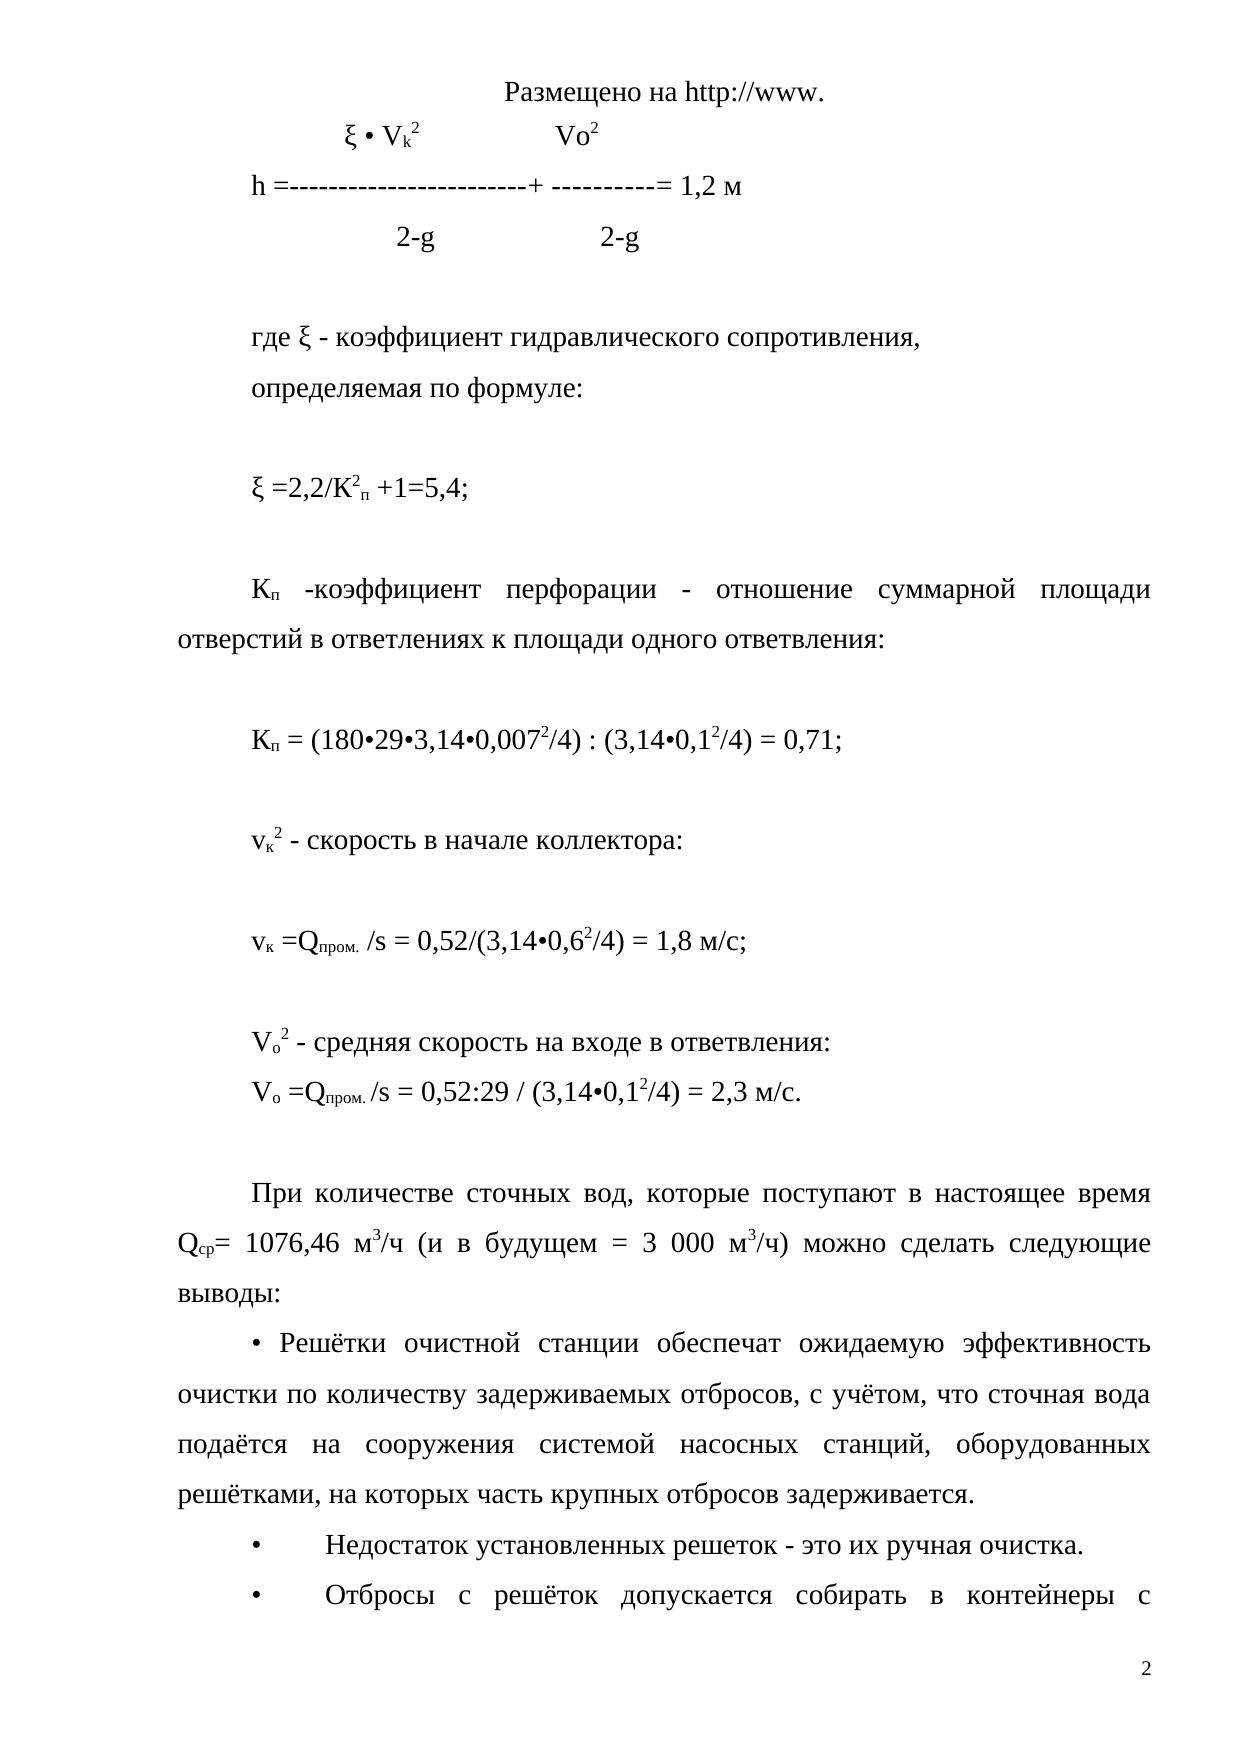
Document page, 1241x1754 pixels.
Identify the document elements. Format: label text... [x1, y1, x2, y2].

text При количестве сточных вод, которые поступают в настоящее время Qcp= 1076,46 м3/ч (и в будущем = 3 000 м3/ч) можно сделать следующие выводы: [177, 1175, 1152, 1309]
text где ξ - коэффициент гидравлического сопротивления, [177, 319, 1152, 353]
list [177, 1577, 1152, 1611]
text ξ • Vk2 Vo2 [177, 118, 1152, 152]
text ξ =2,2/К2п +1=5,4; [177, 470, 1152, 504]
list Недостаток установленных решеток - это их ручная очистка. [177, 1527, 1152, 1560]
text • Решётки очистной станции обеспечат ожидаемую эффективность очистки по количеству задерживаемых отбросов, с учётом, что сточная вода подаётся на сооружения системой насосных станций, оборудованных решётками, на которых часть крупных отбросов задерживается. [177, 1326, 1152, 1510]
text определяемая по формуле: [177, 370, 1152, 403]
text Кп = (180•29•3,14•0,0072/4) : (3,14•0,12/4) = 0,71; [177, 722, 1152, 755]
text Кп -коэффициент перфорации - отношение суммарной площади отверстий в ответлениях к площади одного ответвления: [177, 571, 1152, 655]
text vк2 - скорость в начале коллектора: [177, 822, 1152, 856]
text Vo2 - средняя скорость на входе в ответвления: [177, 1024, 1152, 1057]
text h = + = 1,2 м [177, 168, 1152, 202]
text vк =Qпром. /s = 0,52/(3,14•0,62/4) = 1,8 м/с; [177, 923, 1152, 957]
text Vo =Qпром. /s = 0,52:29 / (3,14•0,12/4) = 2,3 м/с. [177, 1074, 1152, 1108]
text 2-g 2-g [177, 219, 1152, 252]
